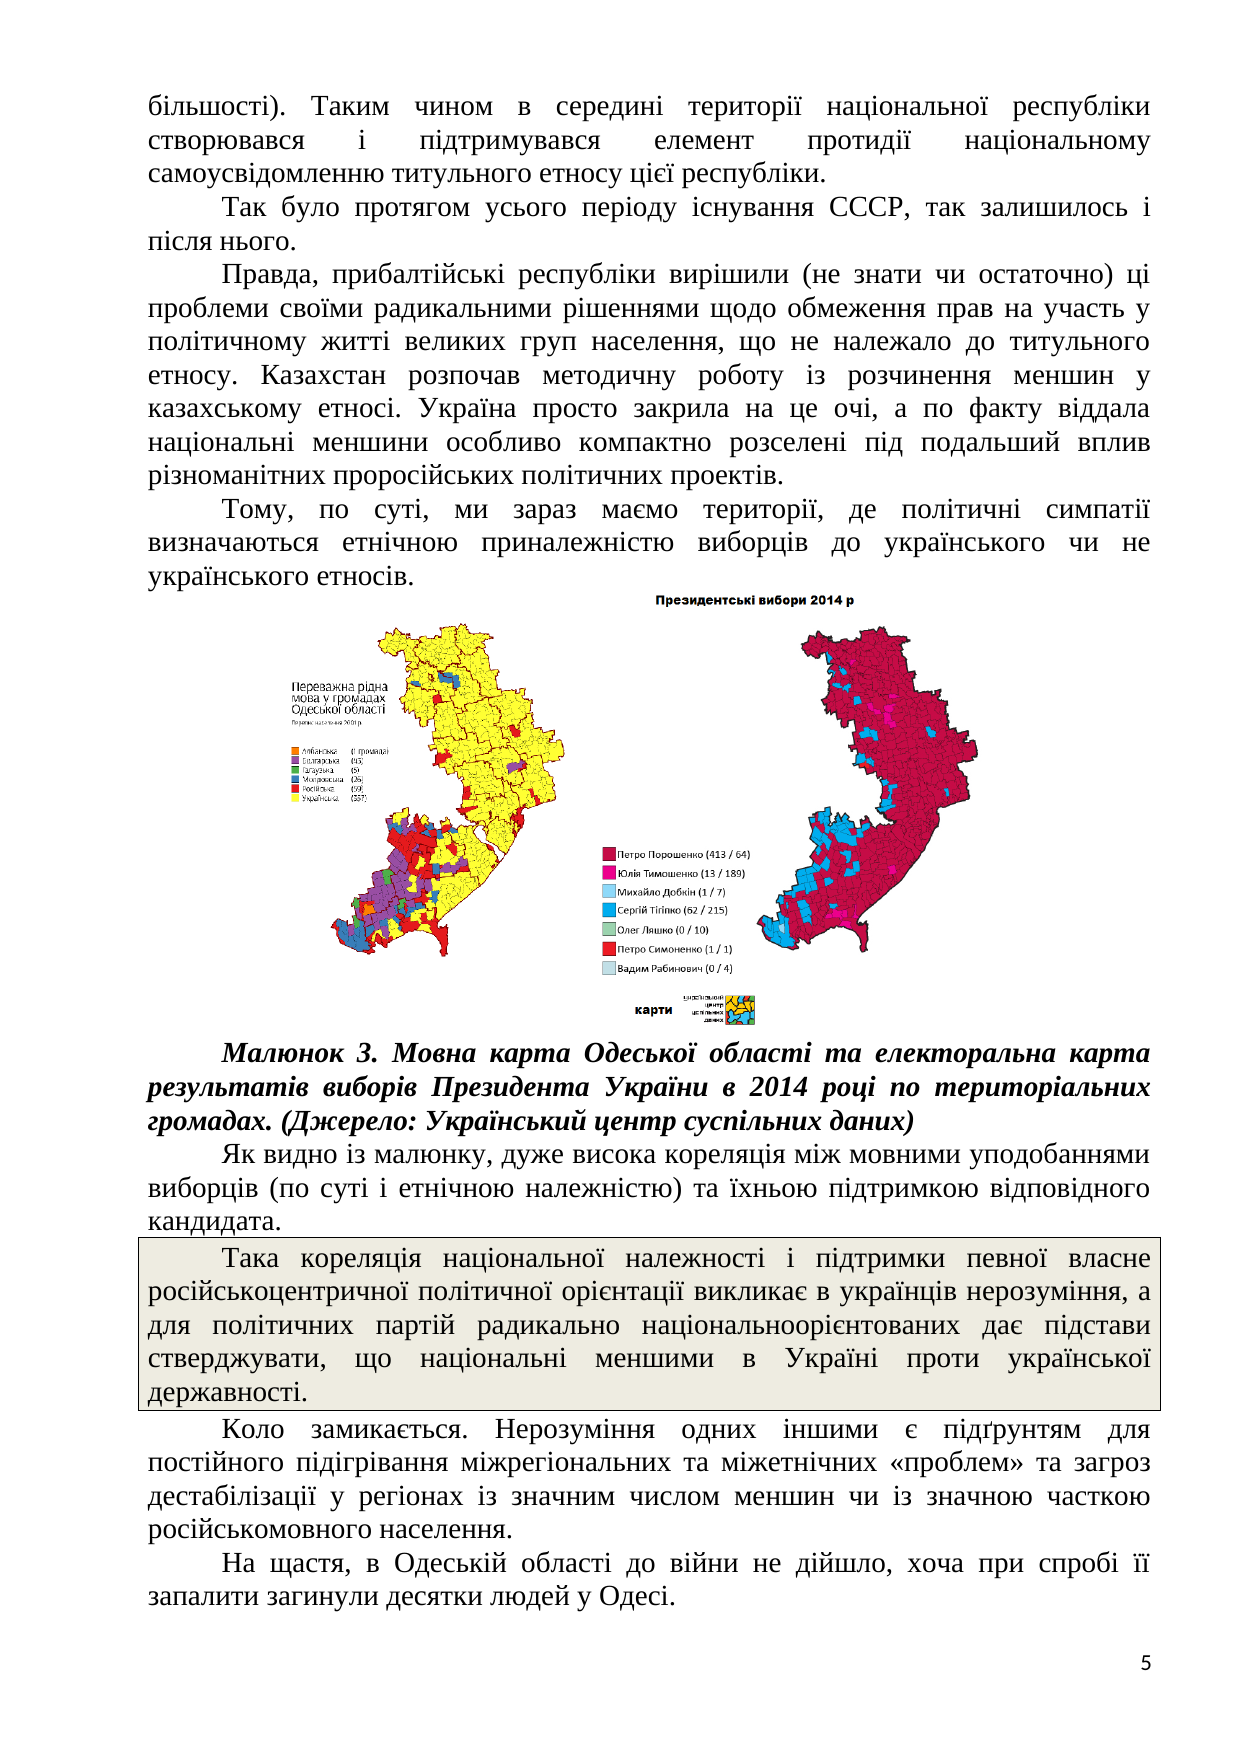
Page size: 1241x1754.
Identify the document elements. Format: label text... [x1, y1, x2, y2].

text Як видно із малюнку, дуже висока кореляція між мовними уподобаннями виборців (по суті і етнічною належністю) та їхньою підтримкою відповідного кандидата. [148, 1136, 1152, 1237]
text Така кореляція національної належності і підтримки певної власне російськоцентричної політичної орієнтації викликає в українців нерозуміння, а для політичних партій радикально національноорієнтованих дає підстави стверджувати, що національні меншими в Україні проти української державності. [139, 1238, 1160, 1410]
text Тому, по суті, ми зараз маємо території, де політичні симпатії визначаються етнічною приналежністю виборців до українського чи не українського етносів. [148, 491, 1152, 592]
text Коло замикається. Нерозуміння одних іншими є підґрунтям для постійного підігрівання міжрегіональних та міжетнічних «проблем» та загроз дестабілізації у регіонах із значним числом меншин чи із значною часткою російськомовного населення. [148, 1411, 1152, 1545]
text Так було протягом усього періоду існування СССР, так залишилось і після нього. [148, 189, 1152, 256]
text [148, 88, 1152, 189]
text На щастя, в Одеській області до війни не дійшло, хоча при спробі її запалити загинули десятки людей у Одесі. [148, 1545, 1152, 1612]
text Правда, прибалтійські республіки вирішили (не знати чи остаточно) ці проблеми своїми радикальними рішеннями щодо обмеження прав на участь у політичному житті великих груп населення, що не належало до титульного етносу. Казахстан розпочав методичну роботу із розчинення меншин у казахському етносі. Україна просто закрила на це очі, а по факту віддала національні меншини особливо компактно розселені під подальший вплив різноманітних проросійських політичних проектів. [148, 256, 1152, 491]
picture [221, 591, 1023, 1036]
text Малюнок 3. Мовна карта Одеської області та електоральна карта результатів виборів Президента України в 2014 році по територіальних громадах. (Джерело: Український центр суспільних даних) [148, 1036, 1152, 1136]
